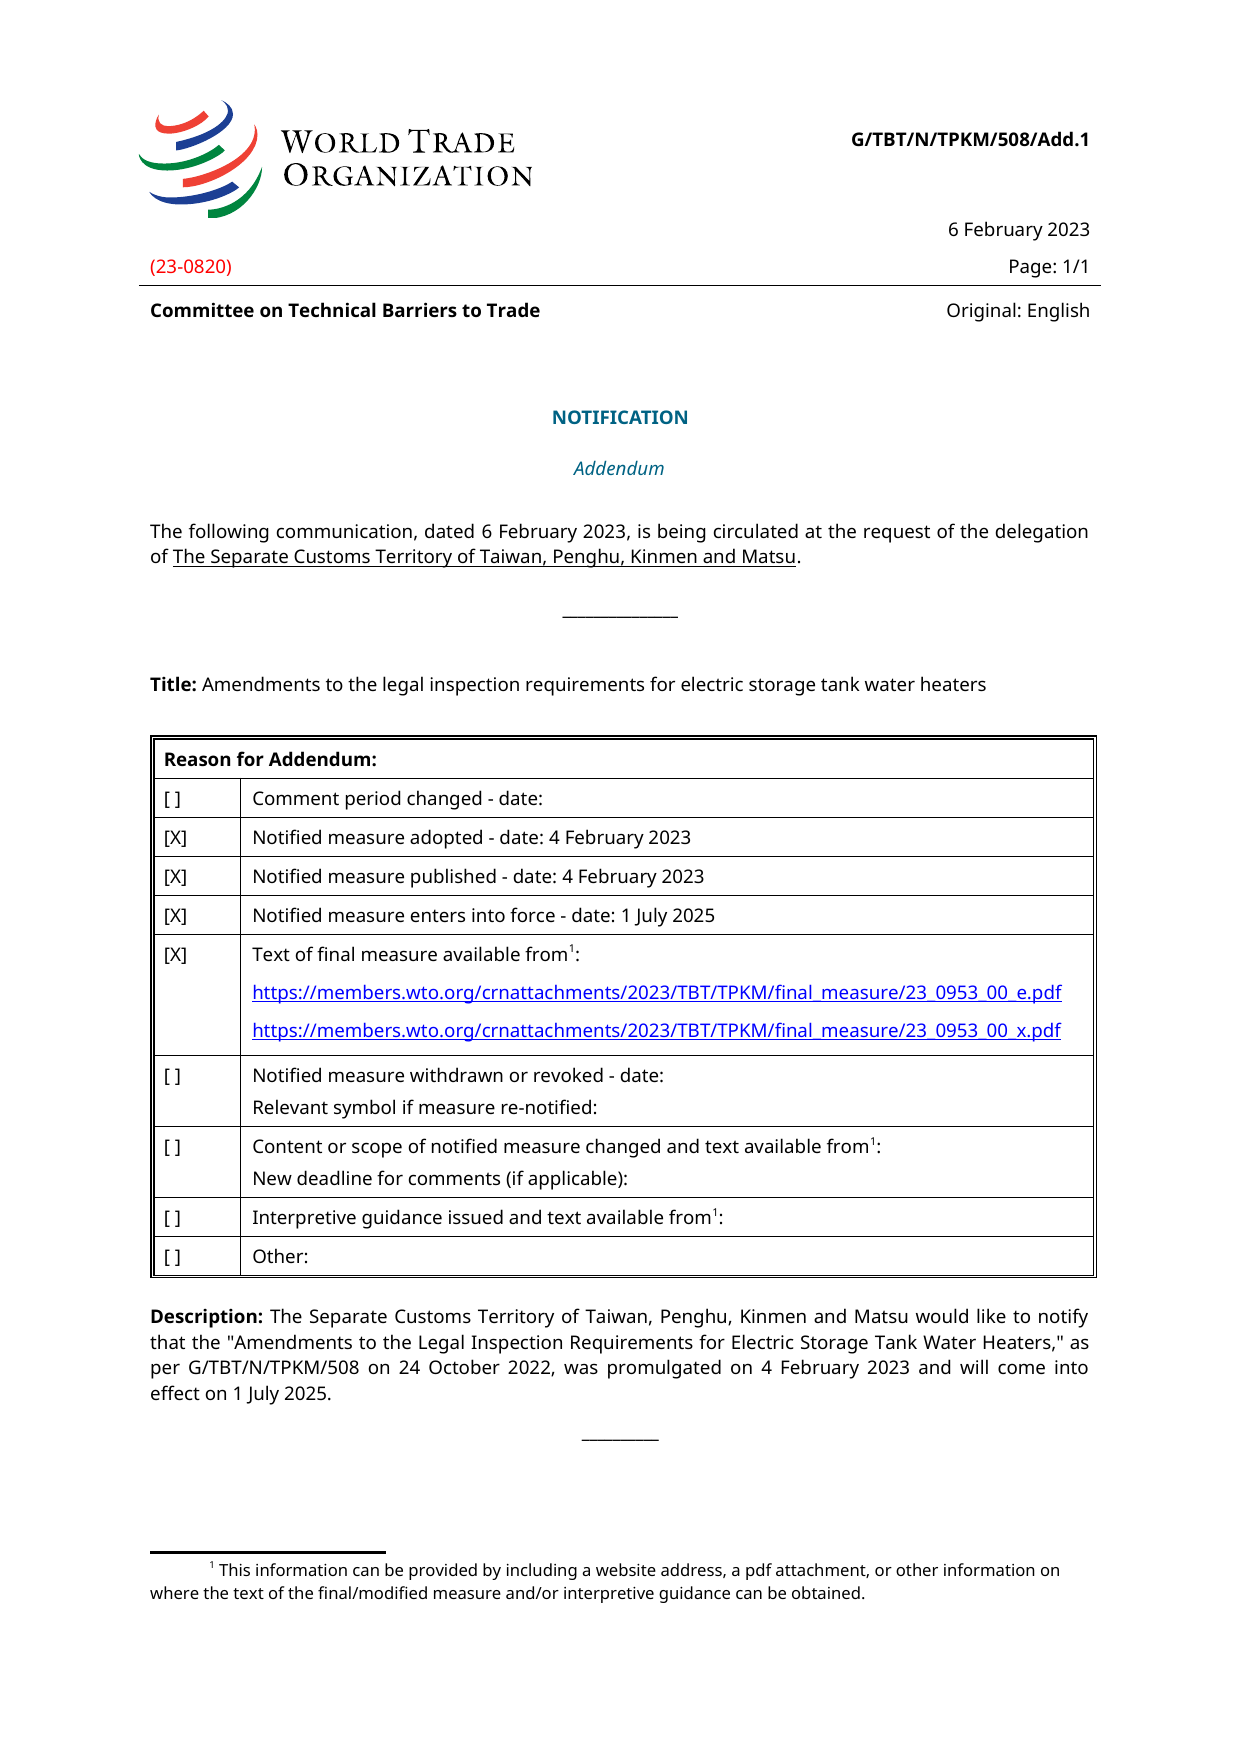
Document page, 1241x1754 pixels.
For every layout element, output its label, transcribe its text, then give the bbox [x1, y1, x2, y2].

table_cell Notified measure adopted - date: 4 February 2023 [241, 818, 1093, 856]
text Title: Amendments to the legal inspection requirements for electric storage tank water heaters [150, 671, 1090, 697]
table_cell [ ] [155, 1237, 240, 1275]
table_cell Notified measure withdrawn or revoked - date: Relevant symbol if measure re-notified: [241, 1056, 1093, 1126]
table_cell Other: [241, 1237, 1093, 1275]
table_cell [X] [155, 896, 240, 934]
table_cell Notified measure published - date: 4 February 2023 [241, 857, 1093, 895]
table_cell [ ] [155, 1056, 240, 1126]
table_cell [X] [155, 818, 240, 856]
table_cell [X] [155, 935, 240, 1055]
table_cell [ ] [155, 1127, 240, 1197]
table_cell [X] [155, 857, 240, 895]
table_cell Content or scope of notified measure changed and text available from1: New deadline for comments (if applicable): [241, 1127, 1093, 1197]
text __________ [150, 1418, 1090, 1444]
text Description: The Separate Customs Territory of Taiwan, Penghu, Kinmen and Matsu would like to notify that the "Amendments to the Legal Inspection Requirements for Electric Storage Tank Water Heaters," as per G/TBT/N/TPKM/508 on 24 October 2022, was promulgated on 4 February 2023 and will come into effect on 1 July 2025. [150, 1304, 1090, 1406]
table_cell Text of final measure available from: https://members.wto.org/crnattachments/2023/TBT/TPKM/final_measure/23_0953_00_e.pdf https://members.wto.org/crnattachments/2023/TBT/TPKM/final_measure/23_0953_00_x.pdf [241, 935, 1093, 1055]
title Addendum [150, 455, 1090, 481]
text _______________ [150, 595, 1090, 620]
table_cell Comment period changed - date: [241, 779, 1093, 817]
table_cell Interpretive guidance issued and text available from1: [241, 1198, 1093, 1236]
table_header Reason for Addendum: [155, 740, 1093, 778]
table_cell Notified measure enters into force - date: 1 July 2025 [241, 896, 1093, 934]
text The following communication, dated 6 February 2023, is being circulated at the request of the delegation of The Separate Customs Territory of Taiwan, Penghu, Kinmen and Matsu. [150, 518, 1090, 569]
table_cell [ ] [155, 1198, 240, 1236]
title NOTIFICATION [150, 405, 1090, 430]
table_cell [ ] [155, 779, 240, 817]
